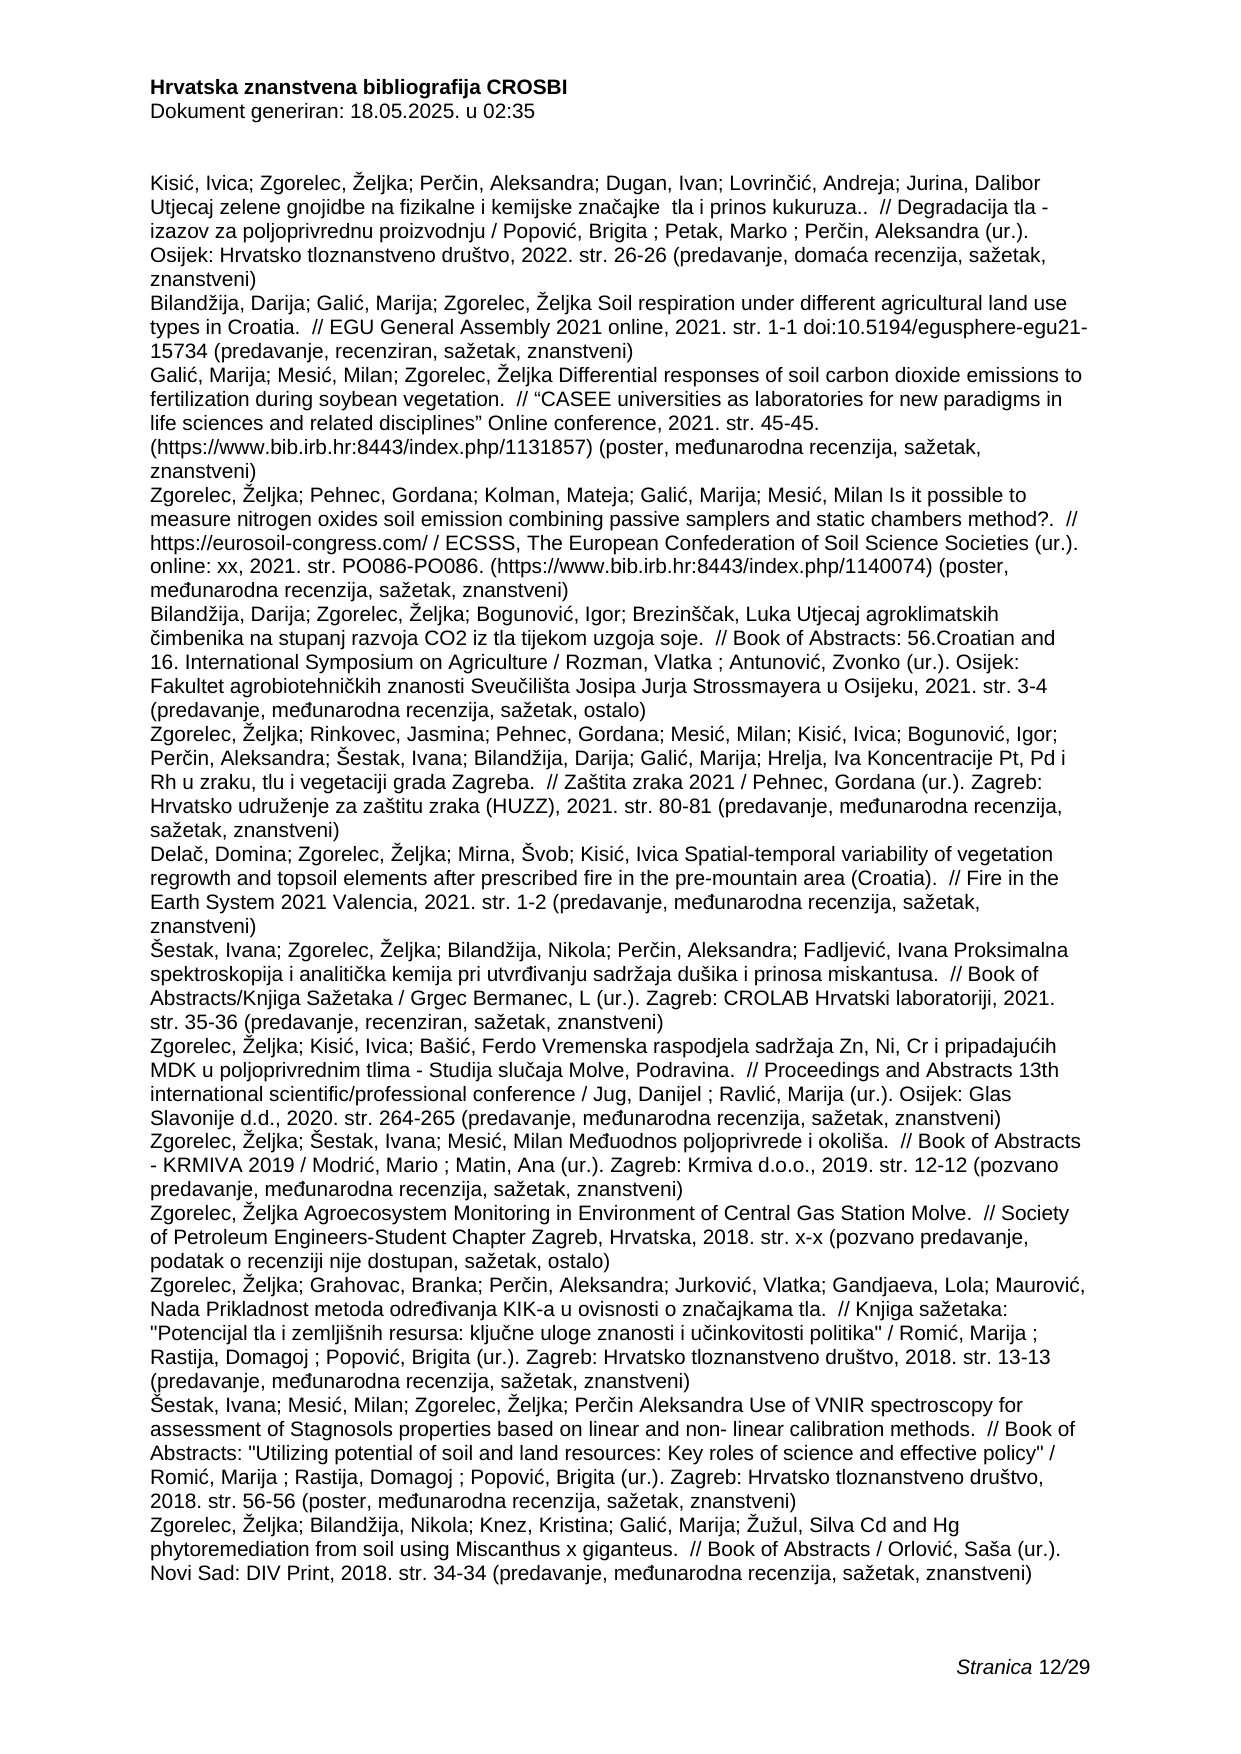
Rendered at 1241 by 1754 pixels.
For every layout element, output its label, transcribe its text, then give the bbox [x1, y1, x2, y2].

text Zgorelec, Željka [150, 1201, 1090, 1273]
text Bilandžija, Darija; Zgorelec, Željka; Bogunović, Igor; Brezinščak, Luka [150, 602, 1090, 722]
text Zgorelec, Željka; Rinkovec, Jasmina; Pehnec, Gordana; Mesić, Milan; Kisić, Ivica; Bogunović, Igor; Perčin, Aleksandra; Šestak, Ivana; Bilandžija, Darija; Galić, Marija; Hrelja, Iva [150, 722, 1090, 842]
text Kisić, Ivica; Zgorelec, Željka; Perčin, Aleksandra; Dugan, Ivan; Lovrinčić, Andreja; Jurina, Dalibor [150, 171, 1090, 291]
text Zgorelec, Željka; Grahovac, Branka; Perčin, Aleksandra; Jurković, Vlatka; Gandjaeva, Lola; Maurović, Nada [150, 1273, 1090, 1393]
text Bilandžija, Darija; Galić, Marija; Zgorelec, Željka [150, 291, 1090, 363]
text Zgorelec, Željka; Šestak, Ivana; Mesić, Milan [150, 1129, 1090, 1201]
text Zgorelec, Željka; Kisić, Ivica; Bašić, Ferdo [150, 1033, 1090, 1129]
text Šestak, Ivana; Zgorelec, Željka; Bilandžija, Nikola; Perčin, Aleksandra; Fadljević, Ivana [150, 938, 1090, 1033]
text Šestak, Ivana; Mesić, Milan; Zgorelec, Željka; Perčin Aleksandra [150, 1393, 1090, 1513]
text Delač, Domina; Zgorelec, Željka; Mirna, Švob; Kisić, Ivica [150, 842, 1090, 938]
text Galić, Marija; Mesić, Milan; Zgorelec, Željka [150, 363, 1090, 482]
text Zgorelec, Željka; Bilandžija, Nikola; Knez, Kristina; Galić, Marija; Žužul, Silva [150, 1513, 1090, 1584]
text Zgorelec, Željka; Pehnec, Gordana; Kolman, Mateja; Galić, Marija; Mesić, Milan [150, 482, 1090, 602]
